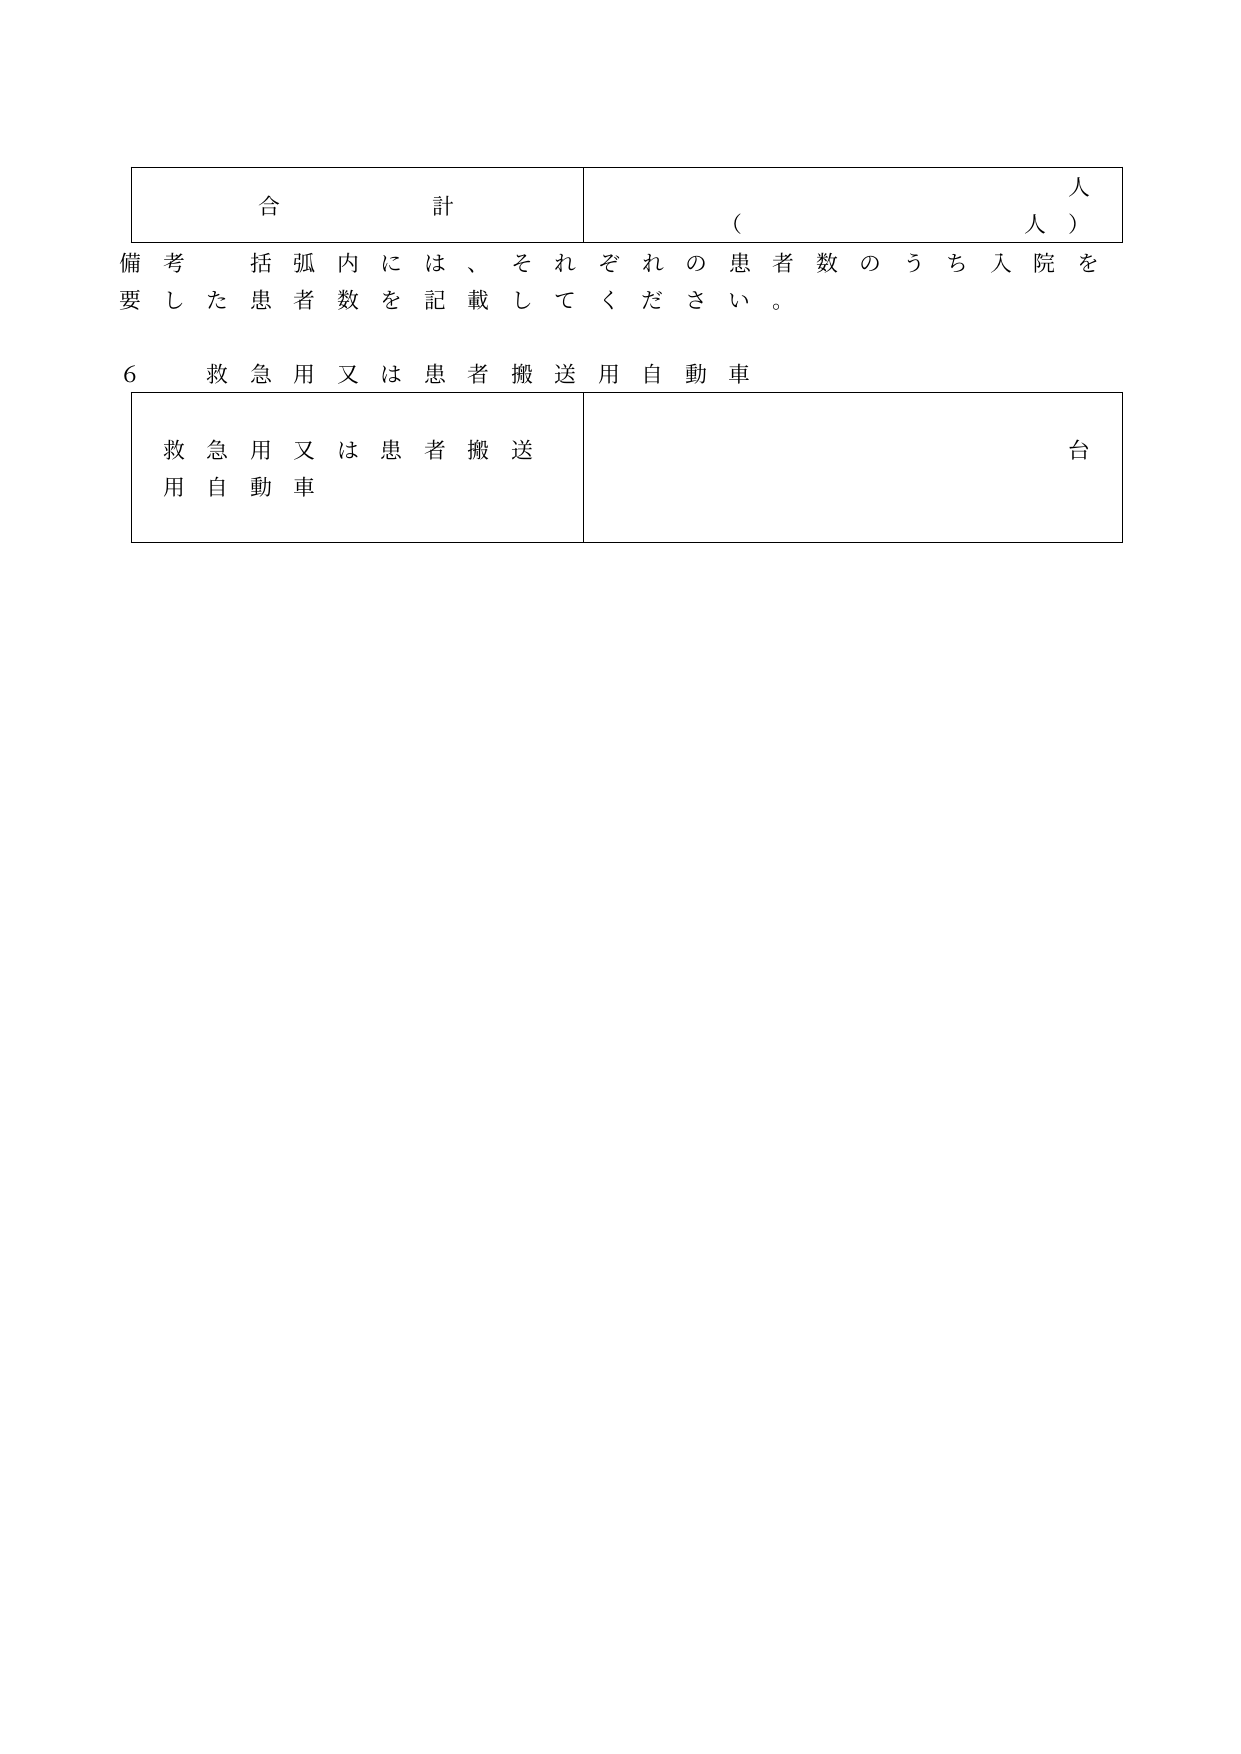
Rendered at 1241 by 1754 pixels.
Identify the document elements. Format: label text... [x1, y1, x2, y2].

table_cell 合 計 [132, 168, 583, 242]
table_header 救急用又は患者搬送用自動車 [132, 393, 583, 542]
text ６ 救急用又は患者搬送用自動車 [119, 354, 1121, 392]
table_header 台 [584, 393, 1122, 542]
table_cell 人 （ 人） [584, 168, 1122, 242]
text 備考 括弧内には、それぞれの患者数のうち入院を要した患者数を記載してください。 [119, 243, 1121, 317]
